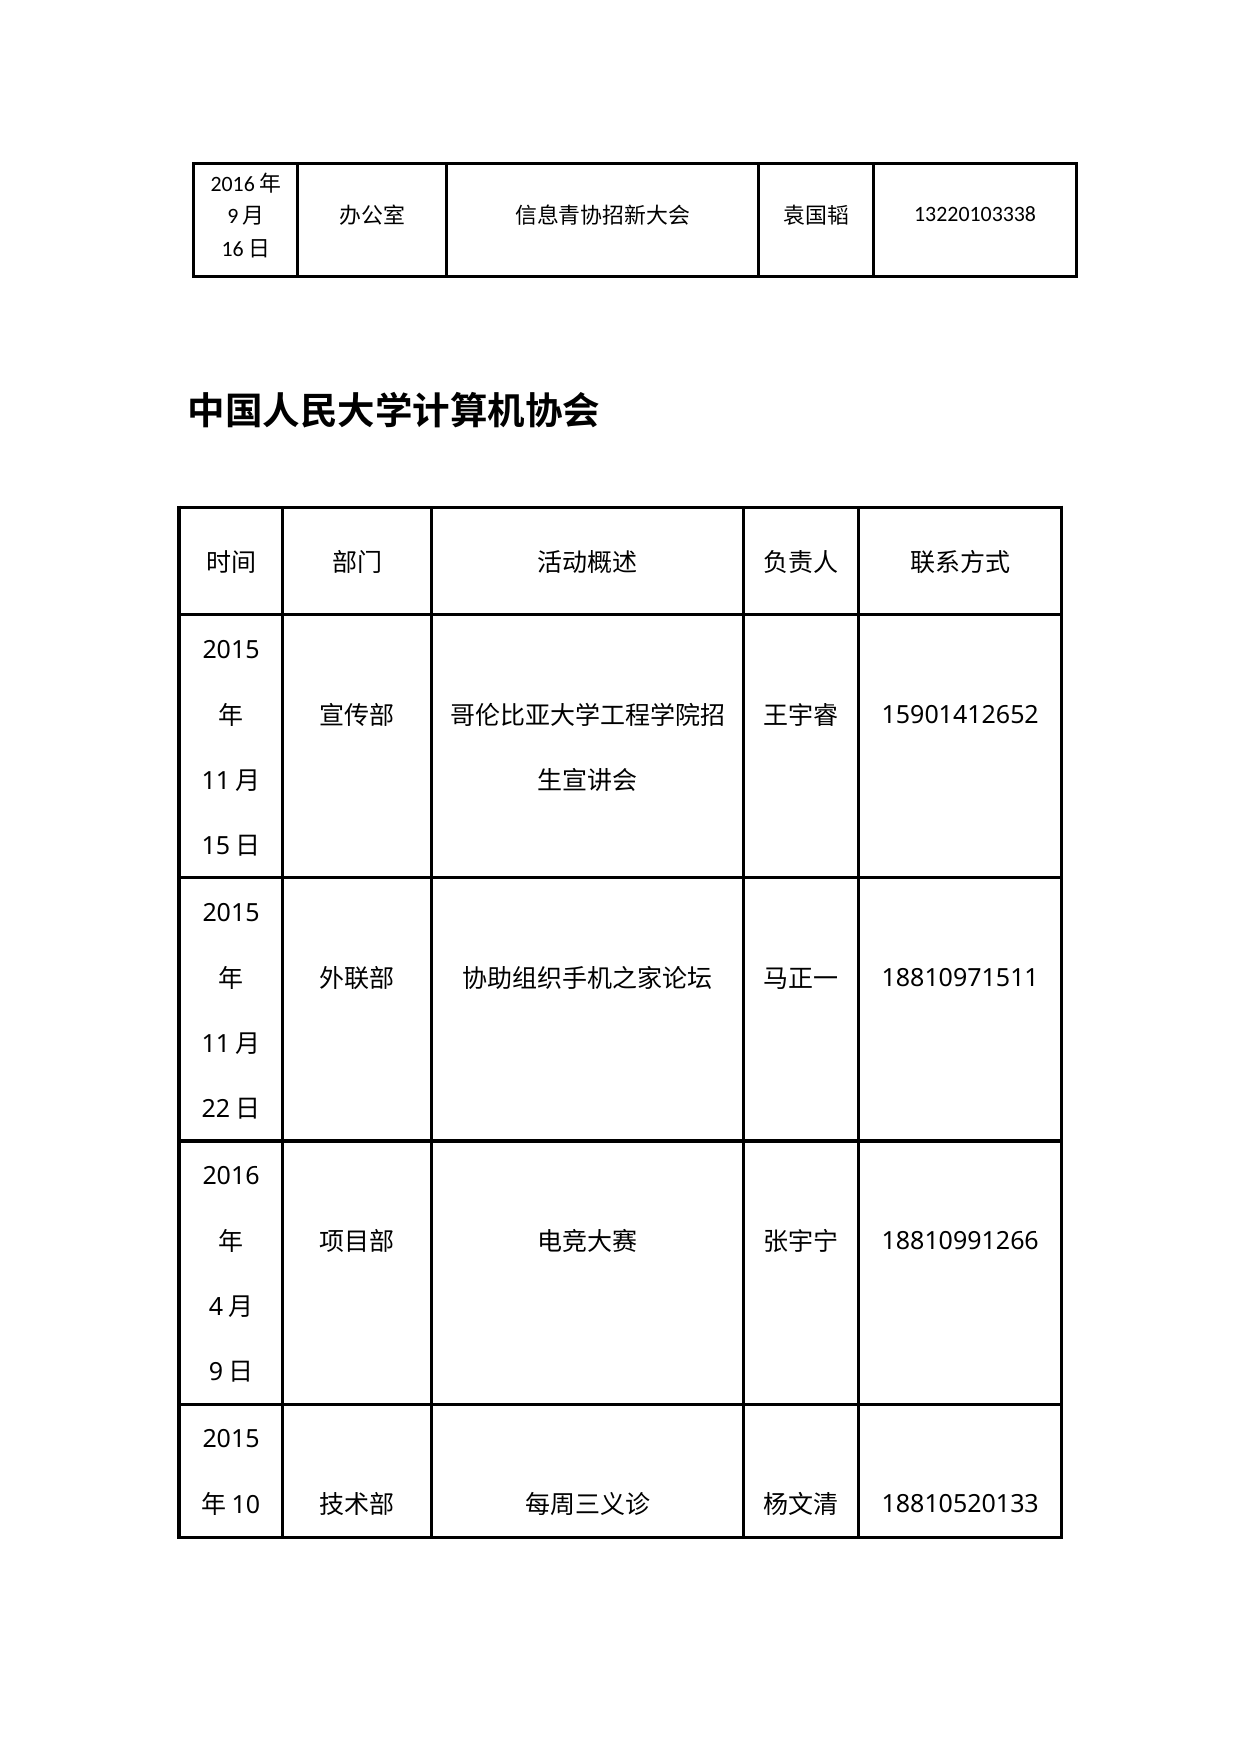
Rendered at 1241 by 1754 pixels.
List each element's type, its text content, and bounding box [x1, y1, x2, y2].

table_cell 13220103338 [875, 165, 1075, 275]
table_cell 18810971511 [860, 879, 1060, 1139]
table_cell 2015年 11月 22日 [181, 879, 281, 1139]
table_cell 项目部 [284, 1143, 430, 1402]
table_cell 协助组织手机之家论坛 [433, 879, 742, 1139]
table_cell 每周三义诊 [433, 1406, 742, 1536]
table_cell 王宇睿 [745, 616, 857, 876]
table_cell 2016年 4月 9日 [181, 1143, 281, 1402]
table_header 联系方式 [860, 509, 1060, 613]
table_header 部门 [284, 509, 430, 613]
table_cell 技术部 [284, 1406, 430, 1536]
table_cell 办公室 [299, 165, 445, 275]
table_cell 杨文清 [745, 1406, 857, 1536]
table_cell 外联部 [284, 879, 430, 1139]
table_cell 哥伦比亚大学工程学院招生宣讲会 [433, 616, 742, 876]
table_cell 宣传部 [284, 616, 430, 876]
text 中国人民大学计算机协会 [187, 376, 1053, 441]
table_header 活动概述 [433, 509, 742, 613]
table_cell 电竞大赛 [433, 1143, 742, 1402]
table_cell 15901412652 [860, 616, 1060, 876]
table_cell 马正一 [745, 879, 857, 1139]
table_cell 2016年 9月 16日 [195, 165, 296, 275]
table_header 时间 [181, 509, 281, 613]
table_cell 2015年 11月 15日 [181, 616, 281, 876]
table_cell 张宇宁 [745, 1143, 857, 1402]
table_cell 18810520133 [860, 1406, 1060, 1536]
table_header 负责人 [745, 509, 857, 613]
table_cell 18810991266 [860, 1143, 1060, 1402]
table_cell 袁国韬 [760, 165, 872, 275]
table_cell 2015年10月到 2016年 6月 [181, 1406, 281, 1536]
table_cell 信息青协招新大会 [448, 165, 757, 275]
